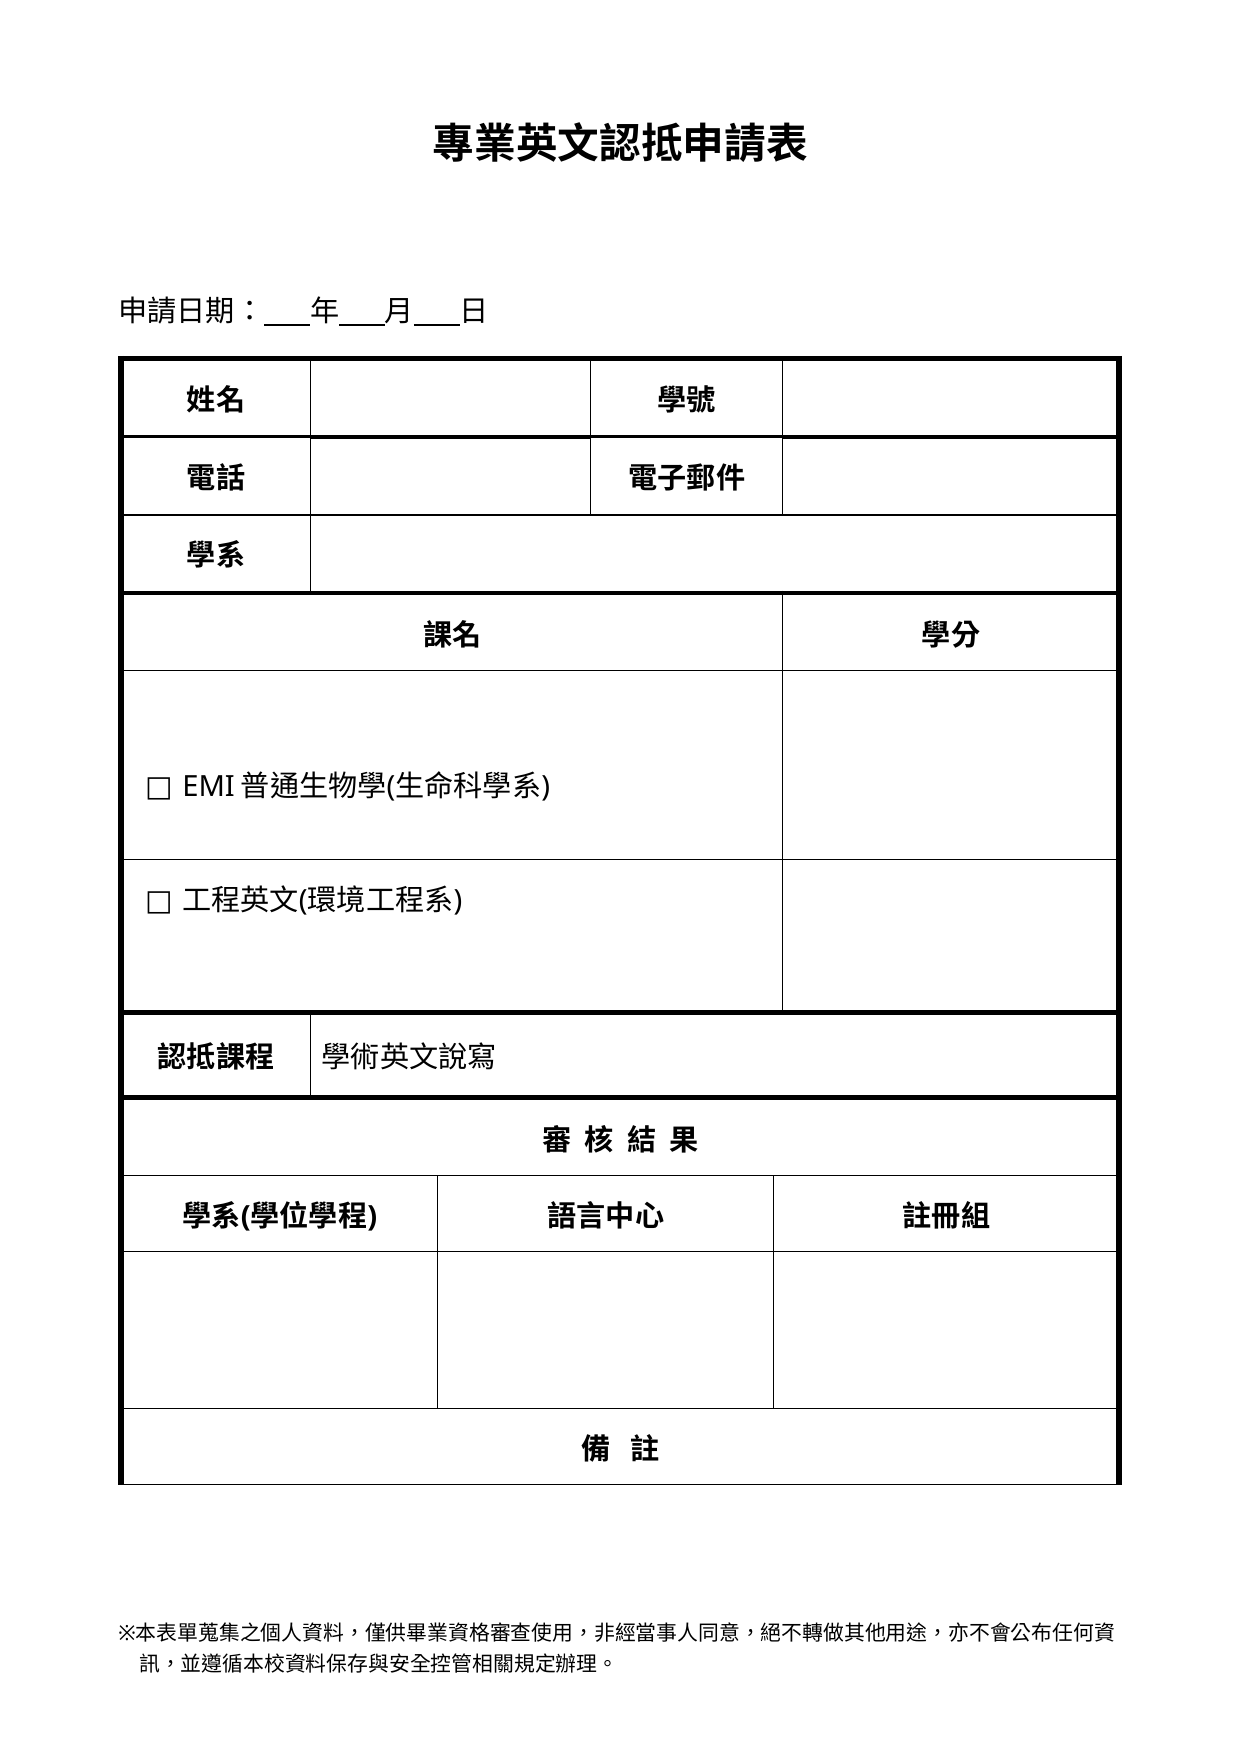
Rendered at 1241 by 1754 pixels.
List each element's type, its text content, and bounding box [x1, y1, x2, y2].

table_cell [124, 1252, 437, 1408]
table_cell EMI普通生物學(生命科學系) [124, 671, 782, 859]
table_cell 電子郵件 [591, 438, 782, 513]
table_header [783, 361, 1116, 435]
table_cell 學系(學位學程) [124, 1176, 437, 1251]
table_cell [783, 439, 1116, 513]
table_cell 課名 [124, 595, 782, 670]
table_cell 電話 [124, 438, 310, 513]
table_cell [438, 1252, 773, 1408]
table_header [311, 361, 590, 435]
table_cell 學系 [124, 516, 310, 591]
table_cell [783, 671, 1116, 859]
table_cell [311, 439, 590, 513]
table_cell [311, 516, 1116, 591]
table_cell 學術英文說寫 [311, 1015, 1116, 1095]
table_cell [783, 860, 1116, 1010]
table_cell 語言中心 [438, 1176, 773, 1251]
table_header 姓名 [124, 361, 310, 435]
table_header 學號 [591, 361, 782, 435]
text 申請日期： 年 月 日 [118, 271, 1122, 346]
table_cell 註冊組 [774, 1176, 1116, 1251]
table_cell 學分 [783, 595, 1116, 670]
table_cell 審 核 結 果 [124, 1100, 1116, 1175]
table_cell [774, 1252, 1116, 1408]
table_cell 認抵課程 [124, 1015, 310, 1095]
text 專業英文認抵申請表 [118, 103, 1122, 178]
table_cell 工程英文(環境工程系) [124, 860, 782, 1010]
table_cell 備 註 [124, 1409, 1116, 1484]
